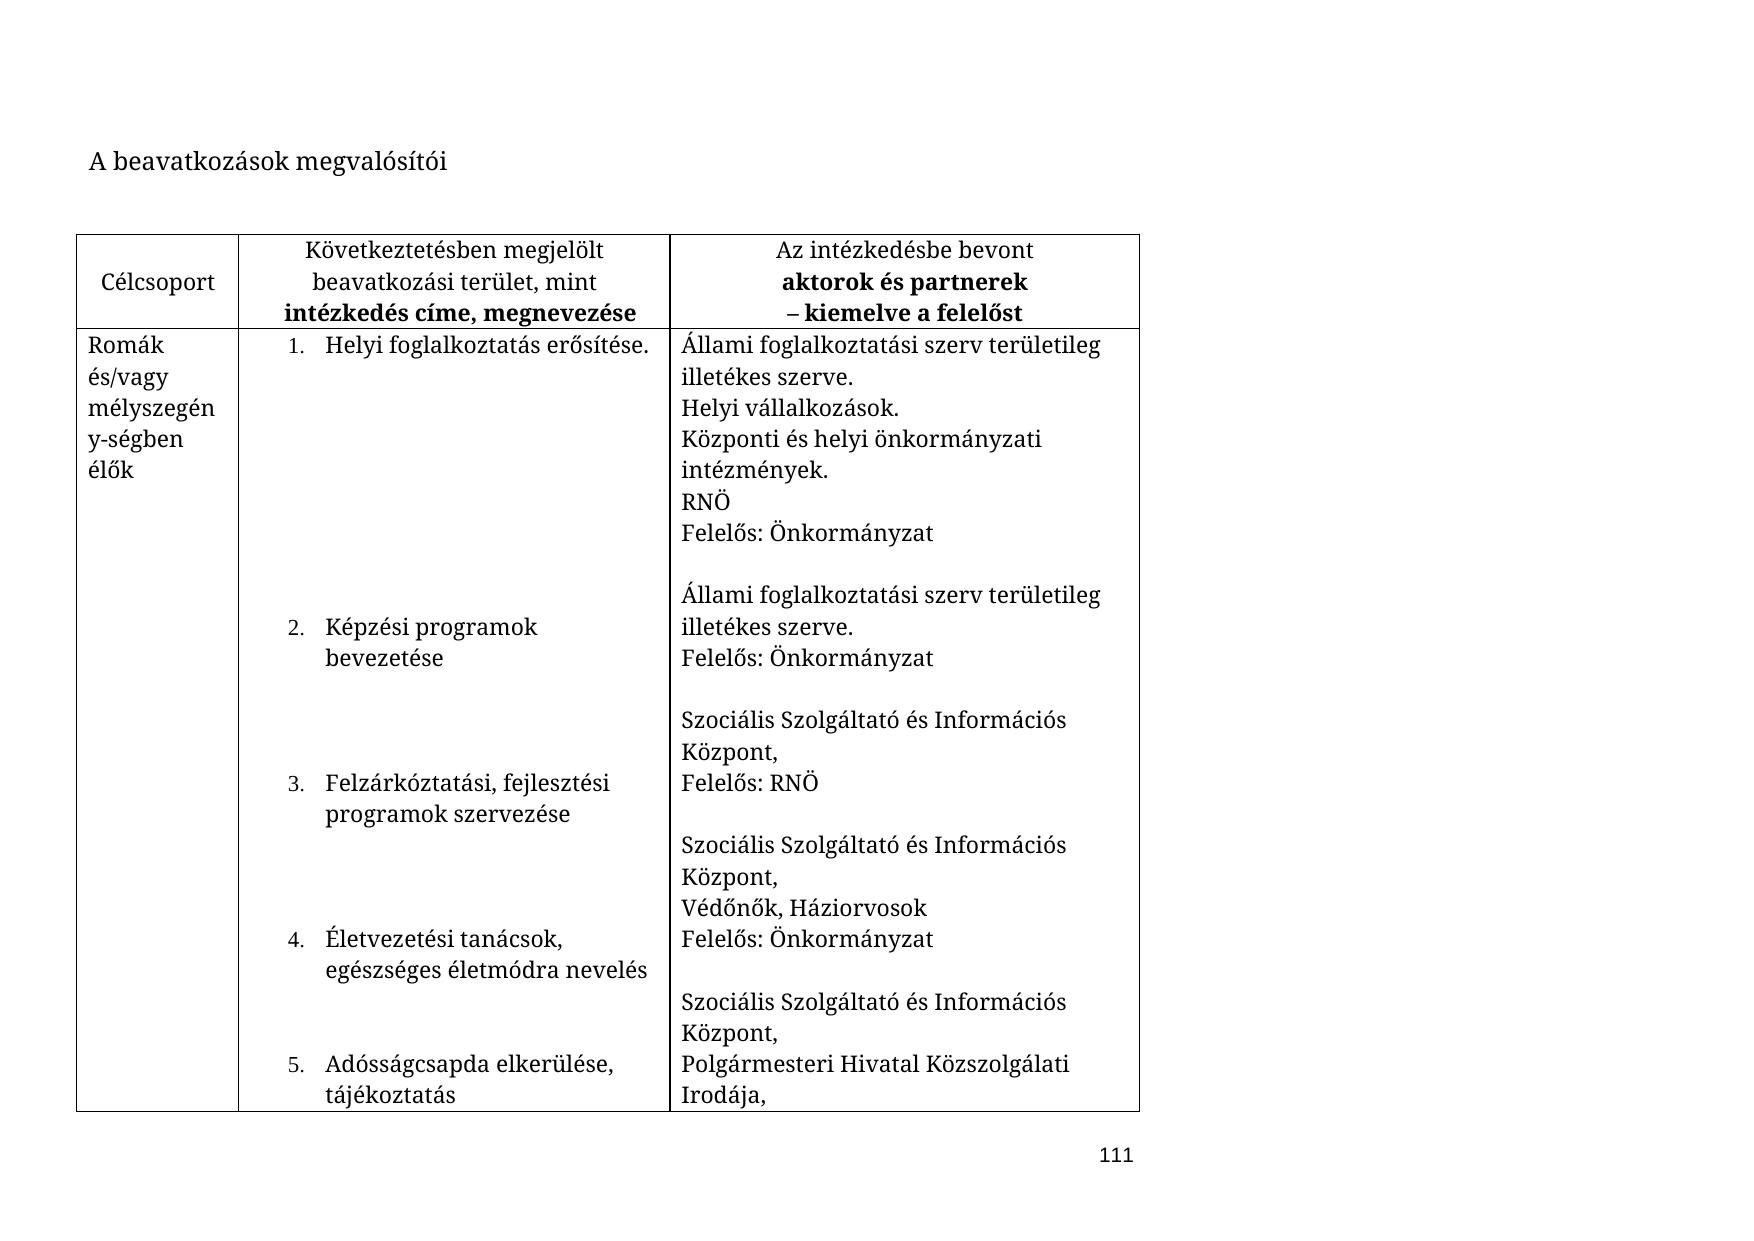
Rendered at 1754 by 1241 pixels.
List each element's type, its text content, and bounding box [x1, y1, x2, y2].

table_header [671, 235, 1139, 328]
subtitle A beavatkozások megvalósítói [89, 143, 1665, 177]
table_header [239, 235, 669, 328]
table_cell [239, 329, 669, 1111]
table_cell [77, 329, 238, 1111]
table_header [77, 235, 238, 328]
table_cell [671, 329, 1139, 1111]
